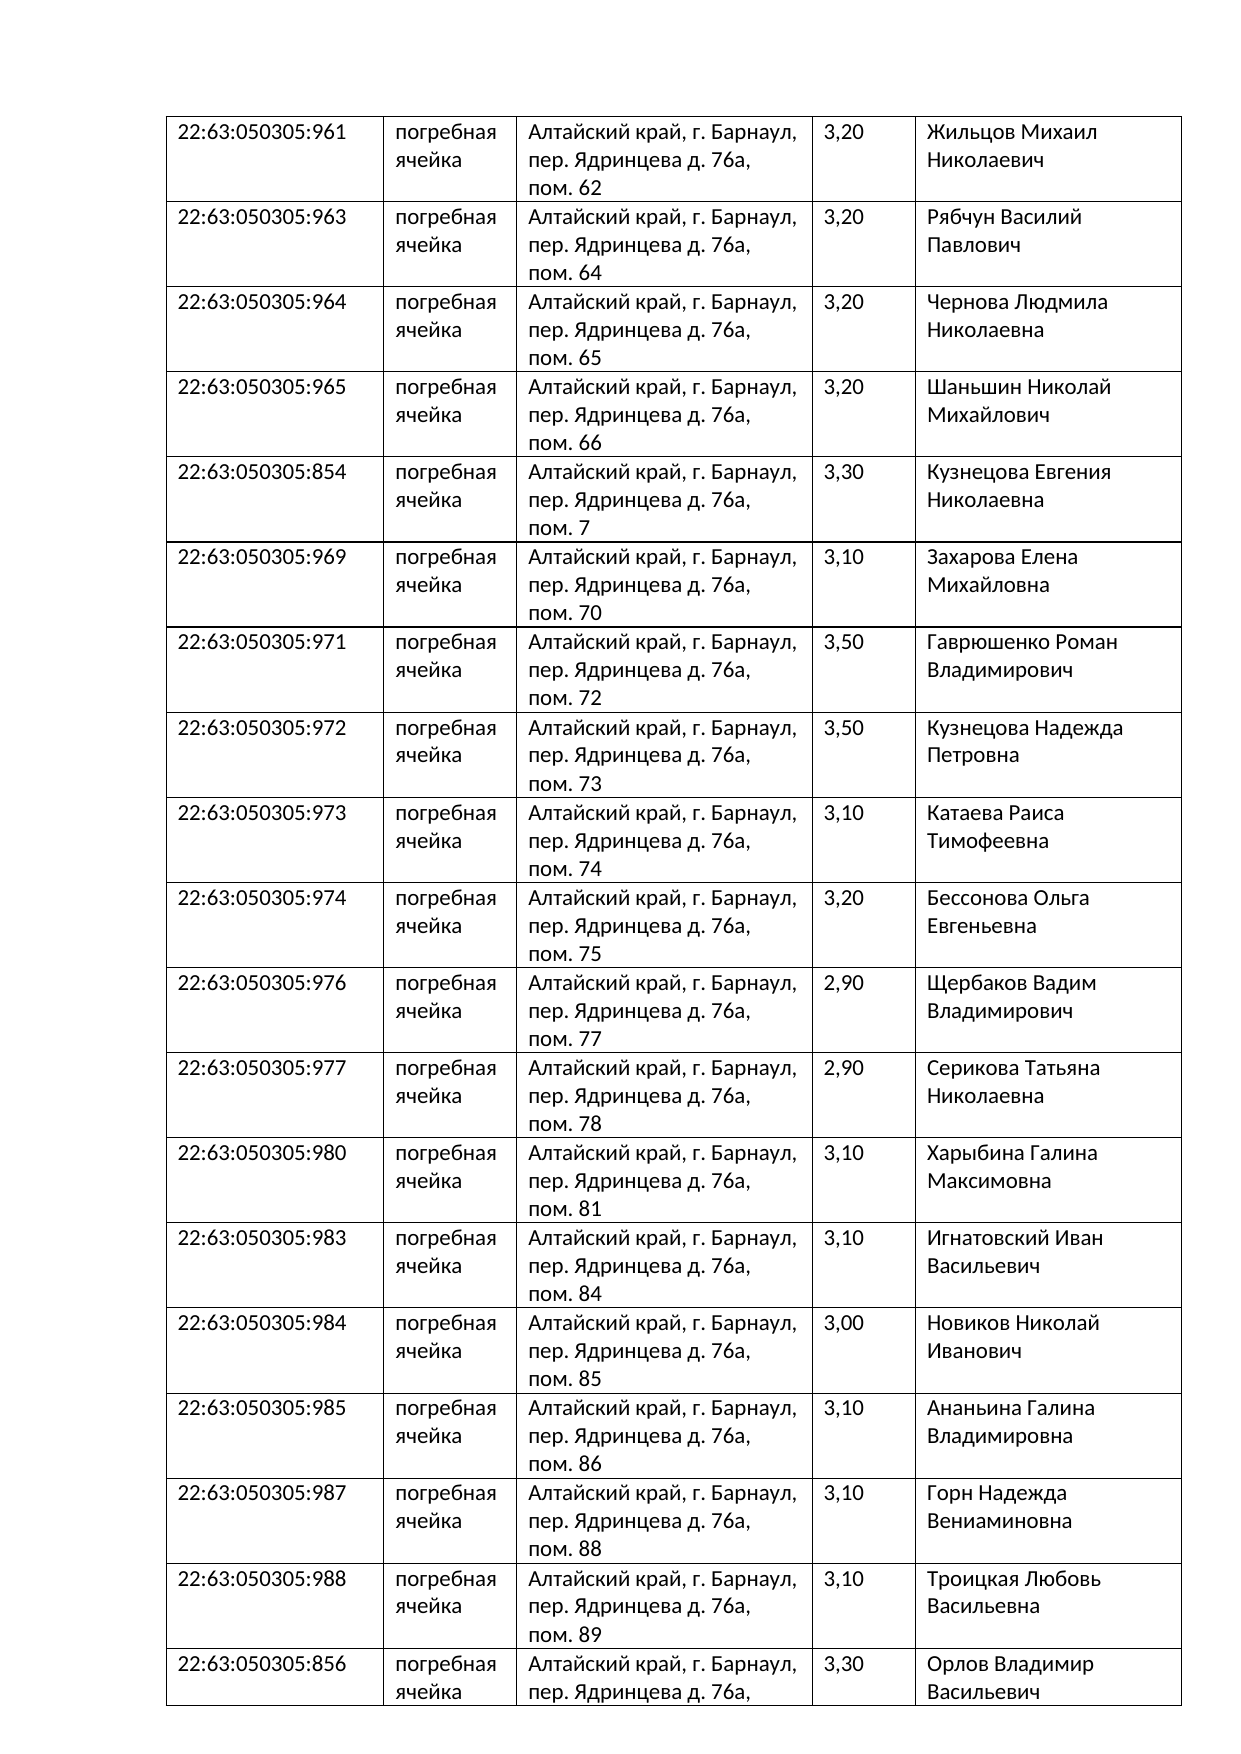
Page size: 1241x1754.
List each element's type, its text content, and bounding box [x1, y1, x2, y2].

table_cell 3,30 [813, 1649, 915, 1705]
table_cell Катаева Раиса Тимофеевна [916, 798, 1181, 882]
table_cell 3,10 [813, 798, 915, 882]
table_cell 3,20 [813, 117, 915, 201]
table_cell Харыбина Галина Максимовна [916, 1138, 1181, 1222]
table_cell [916, 1649, 1181, 1705]
table_cell Алтайский край, г. Барнаул, пер. Ядринцева д. 76а, пом. 64 [517, 202, 812, 286]
table_cell погребная ячейка [384, 798, 516, 882]
table_cell 3,20 [813, 372, 915, 456]
table_cell 3,30 [813, 457, 915, 541]
table_cell Троицкая Любовь Васильевна [916, 1564, 1181, 1648]
table_cell 3,20 [813, 202, 915, 286]
table_cell Алтайский край, г. Барнаул, пер. Ядринцева д. 76а, пом. 88 [517, 1479, 812, 1563]
table_cell погребная ячейка [384, 202, 516, 286]
table_cell 22:63:050305:984 [167, 1308, 383, 1392]
table_cell погребная ячейка [384, 1649, 516, 1705]
table_cell Горн Надежда Вениаминовна [916, 1479, 1181, 1563]
table_cell Алтайский край, г. Барнаул, пер. Ядринцева д. 76а, пом. 72 [517, 628, 812, 712]
table_cell 22:63:050305:964 [167, 287, 383, 371]
table_cell 22:63:050305:980 [167, 1138, 383, 1222]
table_cell погребная ячейка [384, 543, 516, 626]
table_cell Игнатовский Иван Васильевич [916, 1223, 1181, 1307]
table_cell 22:63:050305:856 [167, 1649, 383, 1705]
table_cell 22:63:050305:988 [167, 1564, 383, 1648]
table_cell Чернова Людмила Николаевна [916, 287, 1181, 371]
table_cell погребная ячейка [384, 1394, 516, 1477]
table_cell погребная ячейка [384, 372, 516, 456]
table_cell погребная ячейка [384, 968, 516, 1052]
table_cell 22:63:050305:969 [167, 543, 383, 626]
table_cell погребная ячейка [384, 1479, 516, 1563]
table_cell Алтайский край, г. Барнаул, пер. Ядринцева д. 76а, пом. 62 [517, 117, 812, 201]
table_cell Алтайский край, г. Барнаул, пер. Ядринцева д. 76а, пом. 66 [517, 372, 812, 456]
table_cell 3,20 [813, 883, 915, 967]
table_cell 3,10 [813, 1138, 915, 1222]
table_cell Ананьина Галина Владимировна [916, 1394, 1181, 1477]
table_cell 22:63:050305:983 [167, 1223, 383, 1307]
table_cell 22:63:050305:854 [167, 457, 383, 541]
table_cell погребная ячейка [384, 287, 516, 371]
table_cell Серикова Татьяна Николаевна [916, 1053, 1181, 1137]
table_cell Алтайский край, г. Барнаул, пер. Ядринцева д. 76а, пом. 75 [517, 883, 812, 967]
table_cell 2,90 [813, 1053, 915, 1137]
table_cell Захарова Елена Михайловна [916, 543, 1181, 626]
table_cell 22:63:050305:974 [167, 883, 383, 967]
table_cell Жильцов Михаил Николаевич [916, 117, 1181, 201]
table_cell Алтайский край, г. Барнаул, пер. Ядринцева д. 76а, пом. 81 [517, 1138, 812, 1222]
table_cell погребная ячейка [384, 628, 516, 712]
table_cell 22:63:050305:972 [167, 713, 383, 797]
table_cell погребная ячейка [384, 1223, 516, 1307]
table_cell 22:63:050305:987 [167, 1479, 383, 1563]
table_cell погребная ячейка [384, 1138, 516, 1222]
table_cell Алтайский край, г. Барнаул, пер. Ядринцева д. 76а, пом. 73 [517, 713, 812, 797]
table_cell 22:63:050305:963 [167, 202, 383, 286]
table_cell Кузнецова Надежда Петровна [916, 713, 1181, 797]
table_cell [517, 1649, 812, 1705]
table_cell Алтайский край, г. Барнаул, пер. Ядринцева д. 76а, пом. 84 [517, 1223, 812, 1307]
table_cell Щербаков Вадим Владимирович [916, 968, 1181, 1052]
table_cell 22:63:050305:977 [167, 1053, 383, 1137]
table_cell погребная ячейка [384, 117, 516, 201]
table_cell 22:63:050305:971 [167, 628, 383, 712]
table_cell 3,10 [813, 1223, 915, 1307]
table_cell Алтайский край, г. Барнаул, пер. Ядринцева д. 76а, пом. 89 [517, 1564, 812, 1648]
table_cell 3,10 [813, 1479, 915, 1563]
table_cell Алтайский край, г. Барнаул, пер. Ядринцева д. 76а, пом. 74 [517, 798, 812, 882]
table_cell 3,20 [813, 287, 915, 371]
table_cell 3,50 [813, 628, 915, 712]
table_cell погребная ячейка [384, 713, 516, 797]
table_cell 22:63:050305:973 [167, 798, 383, 882]
table_cell погребная ячейка [384, 1308, 516, 1392]
table_cell Алтайский край, г. Барнаул, пер. Ядринцева д. 76а, пом. 78 [517, 1053, 812, 1137]
table_cell 22:63:050305:965 [167, 372, 383, 456]
table_cell погребная ячейка [384, 1564, 516, 1648]
table_cell Алтайский край, г. Барнаул, пер. Ядринцева д. 76а, пом. 77 [517, 968, 812, 1052]
table_cell 22:63:050305:961 [167, 117, 383, 201]
table_cell Гаврюшенко Роман Владимирович [916, 628, 1181, 712]
table_cell погребная ячейка [384, 457, 516, 541]
table_cell 3,00 [813, 1308, 915, 1392]
table_cell 3,50 [813, 713, 915, 797]
table_cell Алтайский край, г. Барнаул, пер. Ядринцева д. 76а, пом. 85 [517, 1308, 812, 1392]
table_cell 3,10 [813, 1564, 915, 1648]
table_cell Алтайский край, г. Барнаул, пер. Ядринцева д. 76а, пом. 86 [517, 1394, 812, 1477]
table_cell 2,90 [813, 968, 915, 1052]
table_cell 22:63:050305:976 [167, 968, 383, 1052]
table_cell Бессонова Ольга Евгеньевна [916, 883, 1181, 967]
table_cell Алтайский край, г. Барнаул, пер. Ядринцева д. 76а, пом. 70 [517, 543, 812, 626]
table_cell Рябчун Василий Павлович [916, 202, 1181, 286]
table_cell Алтайский край, г. Барнаул, пер. Ядринцева д. 76а, пом. 65 [517, 287, 812, 371]
table_cell Кузнецова Евгения Николаевна [916, 457, 1181, 541]
table_cell 3,10 [813, 1394, 915, 1477]
table_cell Новиков Николай Иванович [916, 1308, 1181, 1392]
table_cell 3,10 [813, 543, 915, 626]
table_cell 22:63:050305:985 [167, 1394, 383, 1477]
table_cell Алтайский край, г. Барнаул, пер. Ядринцева д. 76а, пом. 7 [517, 457, 812, 541]
table_cell погребная ячейка [384, 1053, 516, 1137]
table_cell погребная ячейка [384, 883, 516, 967]
table_cell Шаньшин Николай Михайлович [916, 372, 1181, 456]
